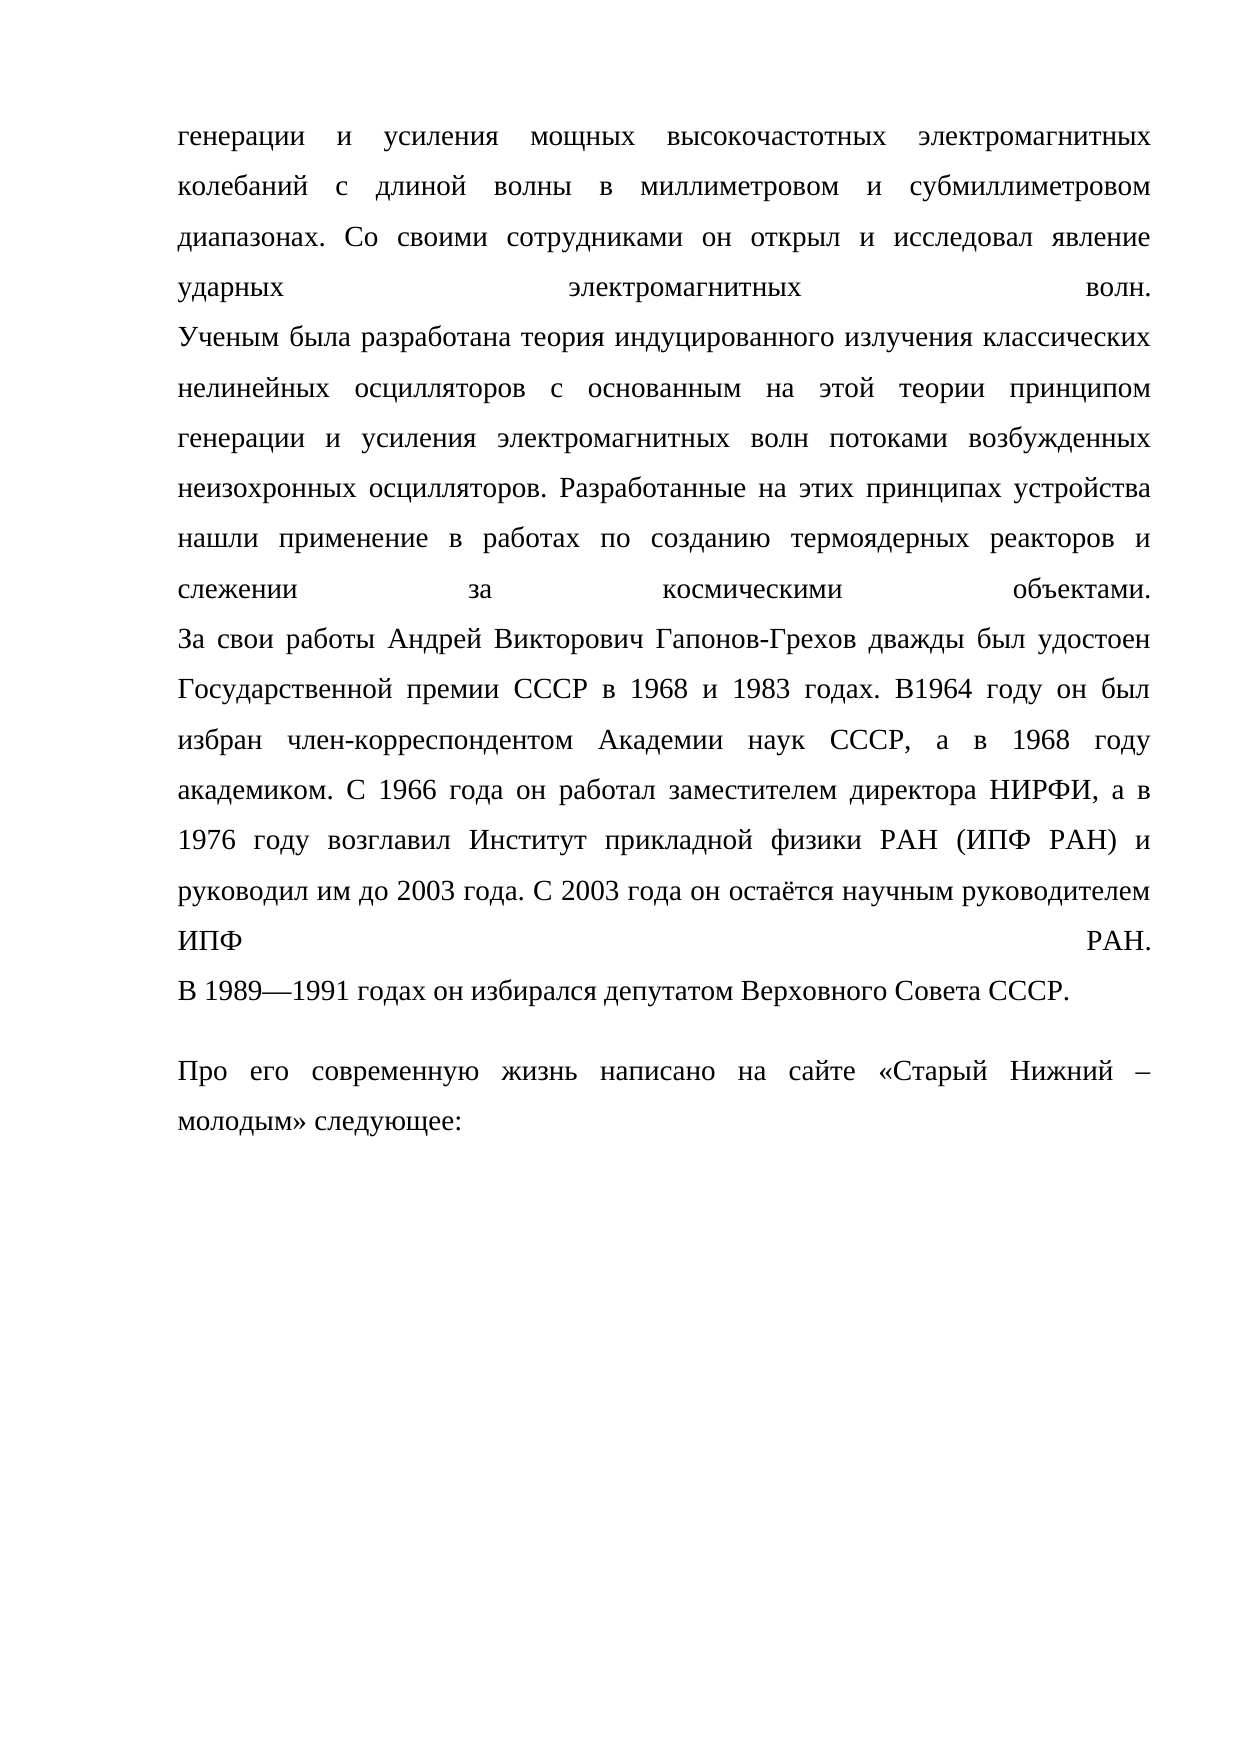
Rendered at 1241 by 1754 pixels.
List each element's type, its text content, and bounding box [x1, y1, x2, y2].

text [177, 118, 1152, 1007]
text Про его современную жизнь написано на сайте «Старый Нижний – молодым» следующее: [177, 1053, 1152, 1137]
